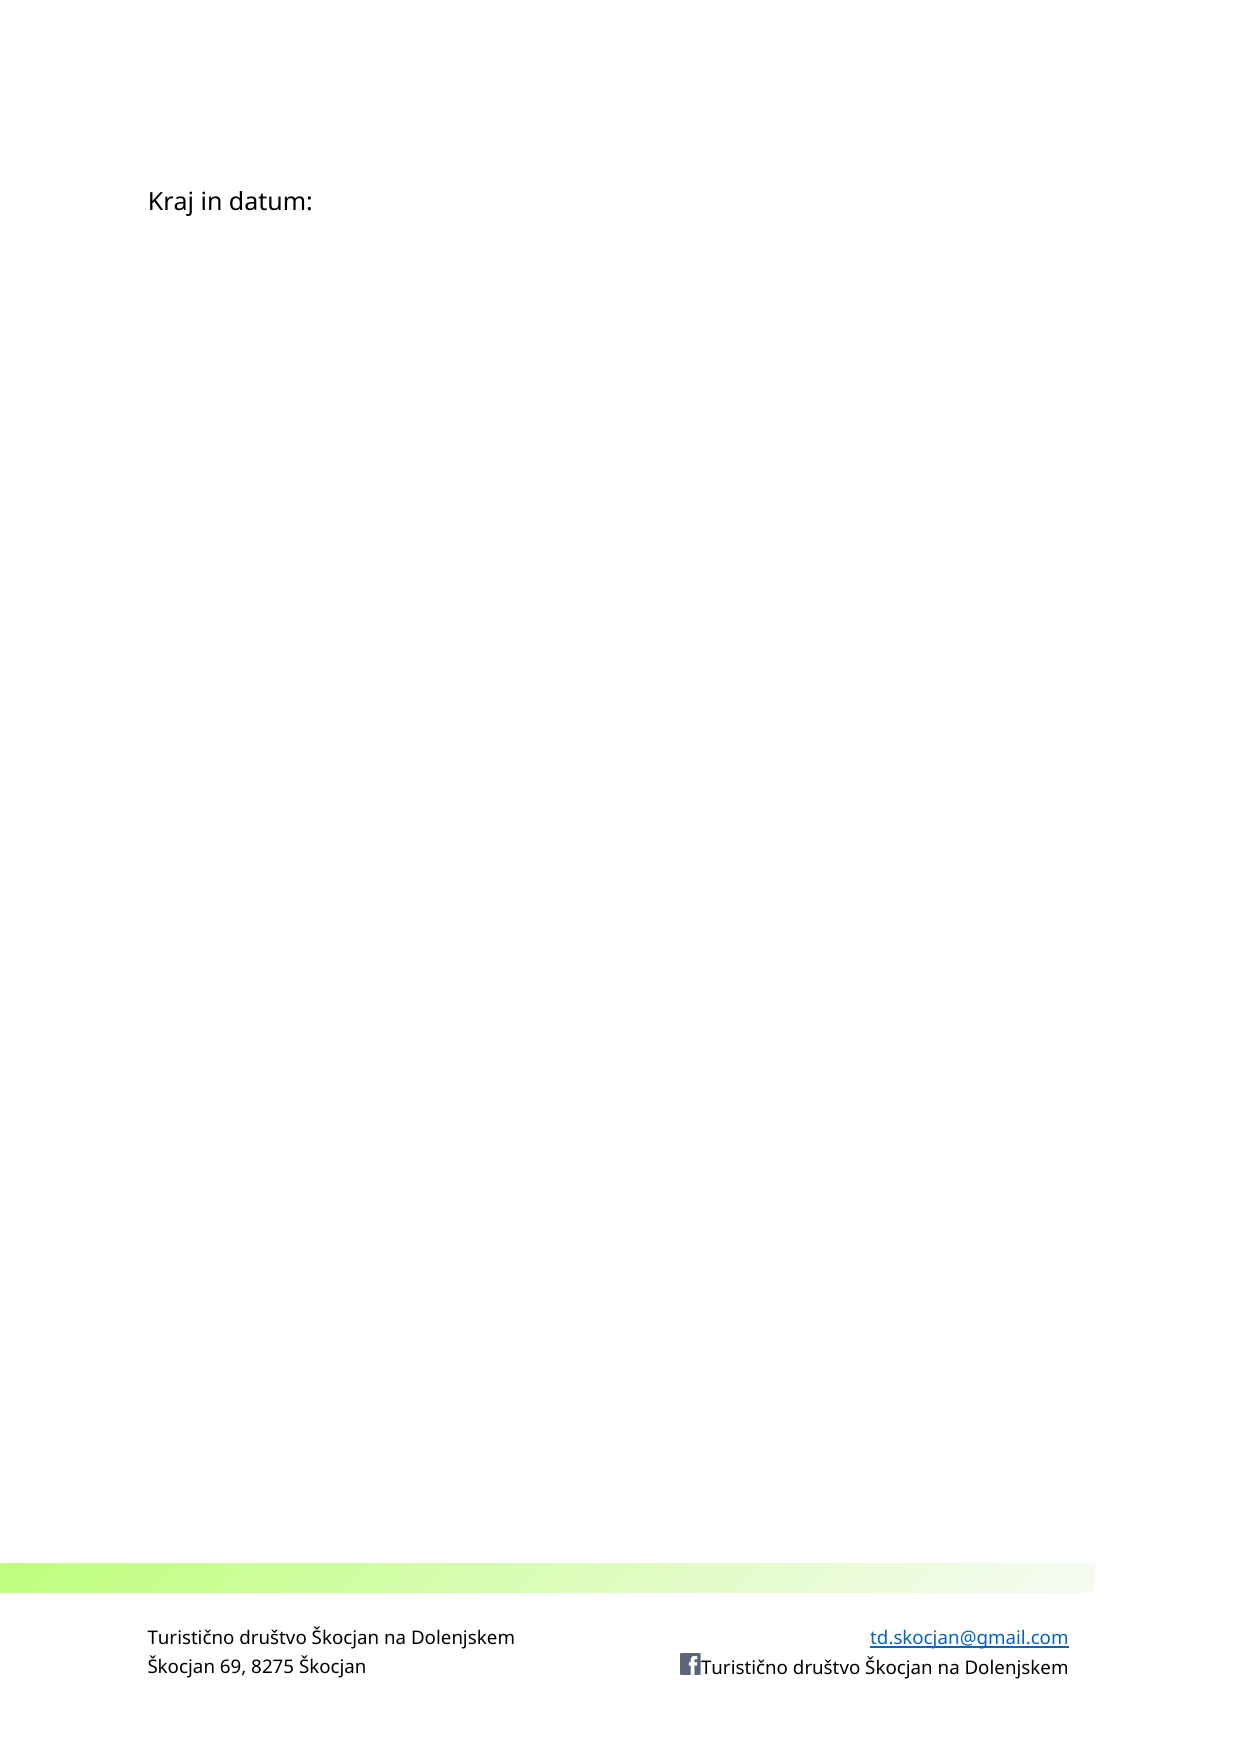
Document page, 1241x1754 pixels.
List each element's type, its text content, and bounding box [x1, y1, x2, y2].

picture [680, 1653, 701, 1675]
text Kraj in datum: [148, 183, 1092, 217]
